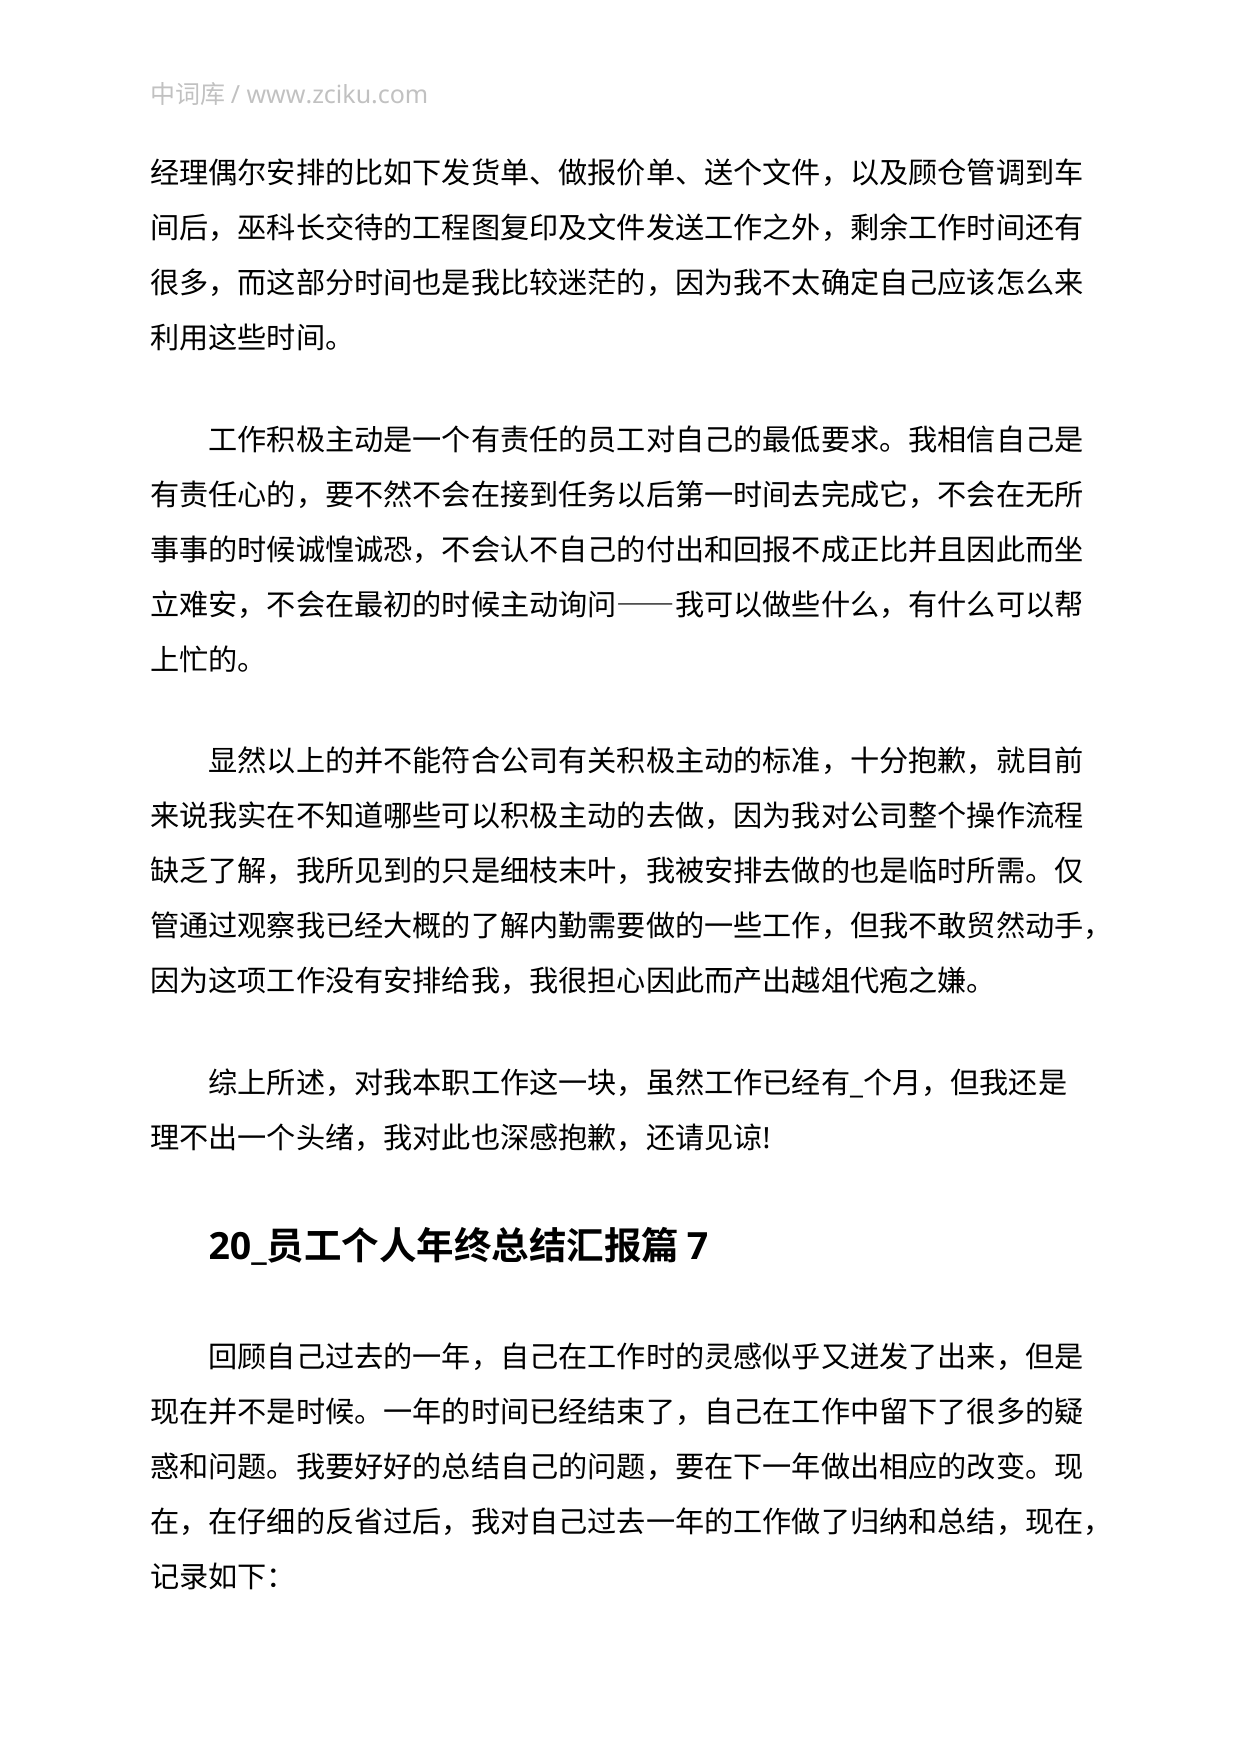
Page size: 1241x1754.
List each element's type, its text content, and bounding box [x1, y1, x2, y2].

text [150, 150, 1090, 357]
text 回顾自己过去的一年，自己在工作时的灵感似乎又迸发了出来，但是现在并不是时候。一年的时间已经结束了，自己在工作中留下了很多的疑惑和问题。我要好好的总结自己的问题，要在下一年做出相应的改变。现在，在仔细的反省过后，我对自己过去一年的工作做了归纳和总结，现在，记录如下： [150, 1334, 1090, 1596]
text 工作积极主动是一个有责任的员工对自己的最低要求。我相信自己是有责任心的，要不然不会在接到任务以后第一时间去完成它，不会在无所事事的时候诚惶诚恐，不会认不自己的付出和回报不成正比并且因此而坐立难安，不会在最初的时候主动询问——我可以做些什么，有什么可以帮上忙的。 [150, 416, 1090, 678]
text 综上所述，对我本职工作这一块，虽然工作已经有_个月，但我还是理不出一个头绪，我对此也深感抱歉，还请见谅! [150, 1059, 1090, 1157]
text 显然以上的并不能符合公司有关积极主动的标准，十分抱歉，就目前来说我实在不知道哪些可以积极主动的去做，因为我对公司整个操作流程缺乏了解，我所见到的只是细枝末叶，我被安排去做的也是临时所需。仅管通过观察我已经大概的了解内勤需要做的一些工作，但我不敢贸然动手，因为这项工作没有安排给我，我很担心因此而产出越俎代疱之嫌。 [150, 738, 1090, 1000]
text 20_员工个人年终总结汇报篇7 [150, 1216, 1090, 1271]
